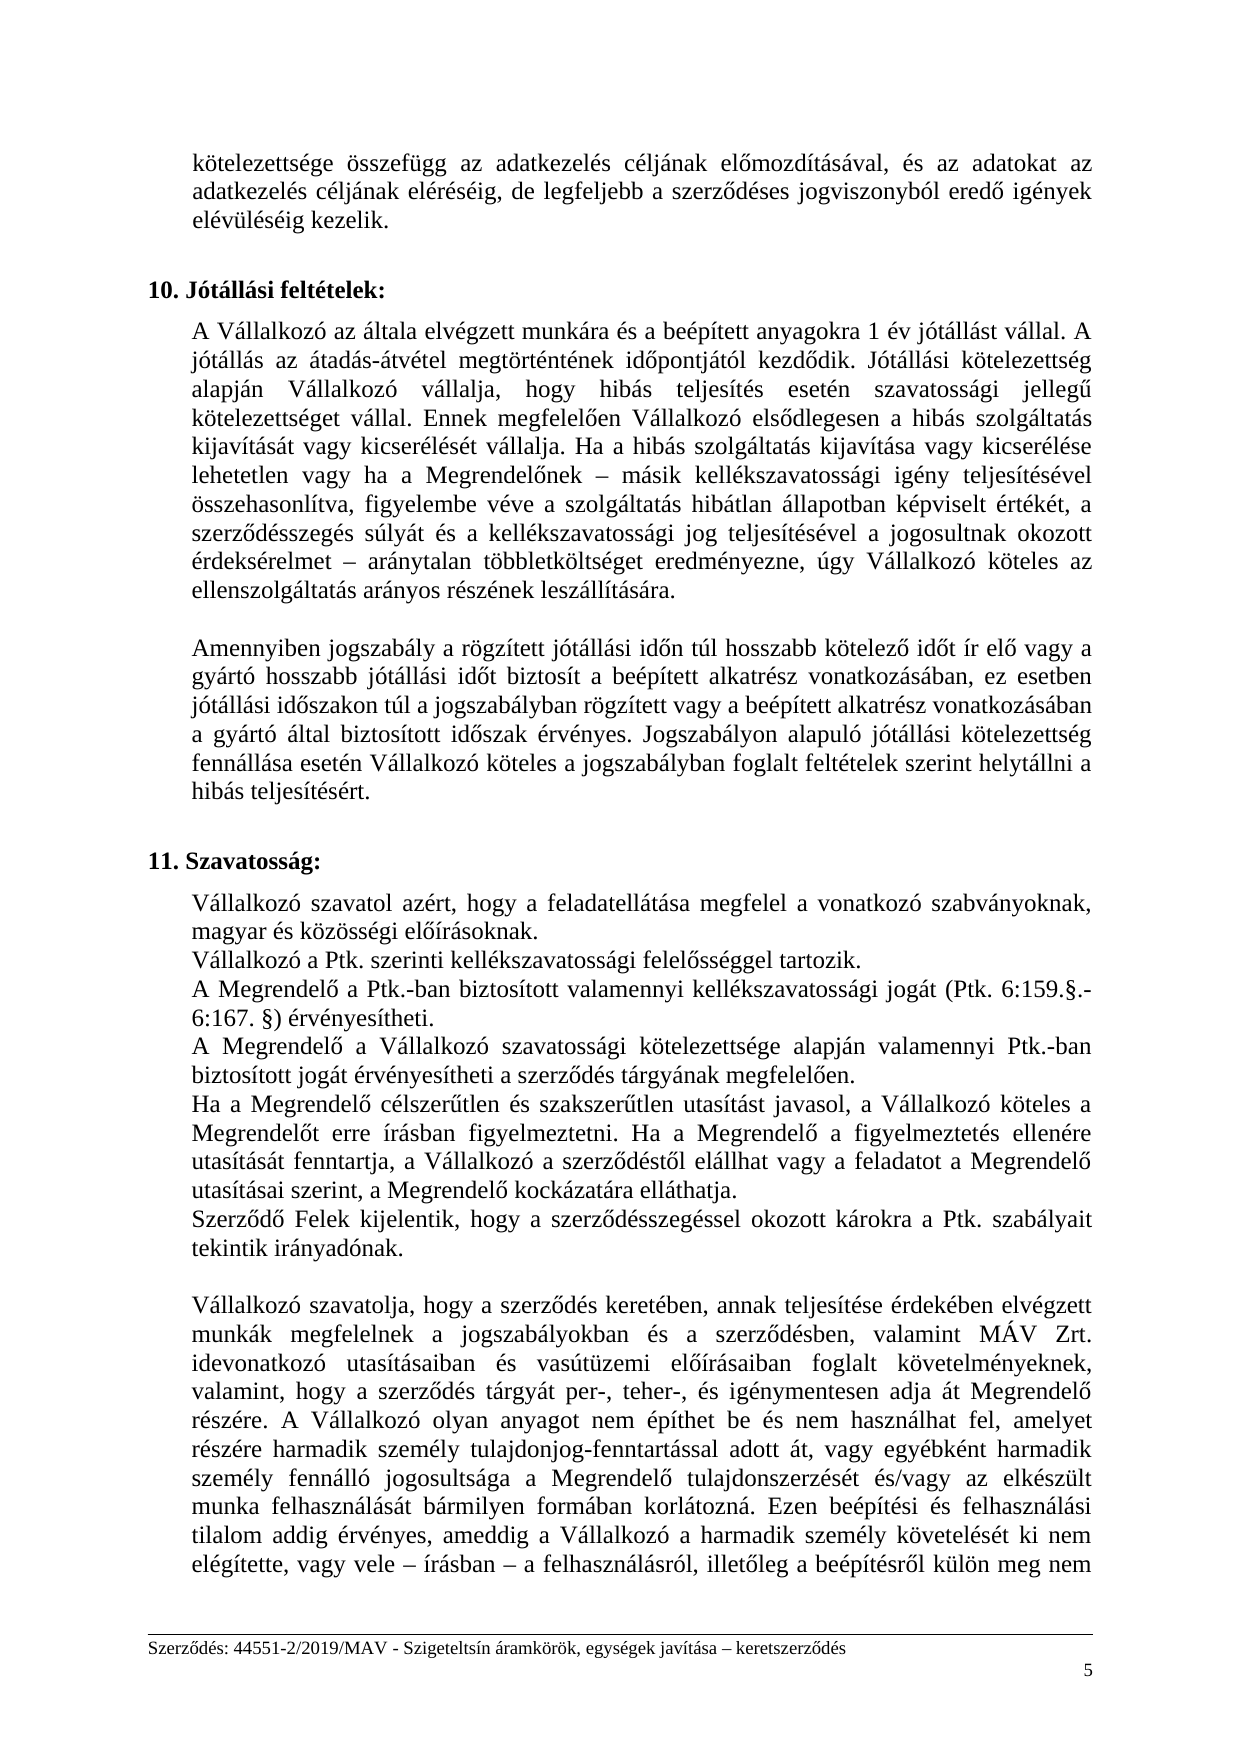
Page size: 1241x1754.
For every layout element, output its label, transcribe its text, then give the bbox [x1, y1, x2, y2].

text Vállalkozó szavatol azért, hogy a feladatellátása megfelel a vonatkozó szabványoknak, magyar és közösségi előírásoknak. [191, 888, 1093, 945]
list Szavatosság: [148, 846, 1093, 875]
text A Vállalkozó az általa elvégzett munkára és a beépített anyagokra 1 év jótállást vállal. A jótállás az átadás-átvétel megtörténtének időpontjától kezdődik. Jótállási kötelezettség alapján Vállalkozó vállalja, hogy hibás teljesítés esetén szavatossági jellegű kötelezettséget vállal. Ennek megfelelően Vállalkozó elsődlegesen a hibás szolgáltatás kijavítását vagy kicserélését vállalja. Ha a hibás szolgáltatás kijavítása vagy kicserélése lehetetlen vagy ha a Megrendelőnek – másik kellékszavatossági igény teljesítésével összehasonlítva, figyelembe véve a szolgáltatás hibátlan állapotban képviselt értékét, a szerződésszegés súlyát és a kellékszavatossági jog teljesítésével a jogosultnak okozott érdeksérelmet – aránytalan többletköltséget eredményezne, úgy Vállalkozó köteles az ellenszolgáltatás arányos részének leszállítására. [191, 316, 1093, 604]
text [192, 148, 1093, 234]
text Vállalkozó a Ptk. szerinti kellékszavatossági felelősséggel tartozik. [191, 945, 1093, 974]
list Jótállási feltételek: [148, 275, 1093, 304]
text A Megrendelő a Ptk.-ban biztosított valamennyi kellékszavatossági jogát (Ptk. 6:159.§.-6:167. §) érvényesítheti. [191, 974, 1093, 1031]
text Ha a Megrendelő célszerűtlen és szakszerűtlen utasítást javasol, a Vállalkozó köteles a Megrendelőt erre írásban figyelmeztetni. Ha a Megrendelő a figyelmeztetés ellenére utasítását fenntartja, a Vállalkozó a szerződéstől elállhat vagy a feladatot a Megrendelő utasításai szerint, a Megrendelő kockázatára elláthatja. [191, 1089, 1093, 1204]
text Amennyiben jogszabály a rögzített jótállási időn túl hosszabb kötelező időt ír elő vagy a gyártó hosszabb jótállási időt biztosít a beépített alkatrész vonatkozásában, ez esetben jótállási időszakon túl a jogszabályban rögzített vagy a beépített alkatrész vonatkozásában a gyártó által biztosított időszak érvényes. Jogszabályon alapuló jótállási kötelezettség fennállása esetén Vállalkozó köteles a jogszabályban foglalt feltételek szerint helytállni a hibás teljesítésért. [191, 633, 1093, 805]
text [191, 1290, 1093, 1578]
text Szerződő Felek kijelentik, hogy a szerződésszegéssel okozott károkra a Ptk. szabályait tekintik irányadónak. [191, 1204, 1093, 1261]
text A Megrendelő a Vállalkozó szavatossági kötelezettsége alapján valamennyi Ptk.-ban biztosított jogát érvényesítheti a szerződés tárgyának megfelelően. [191, 1031, 1093, 1089]
